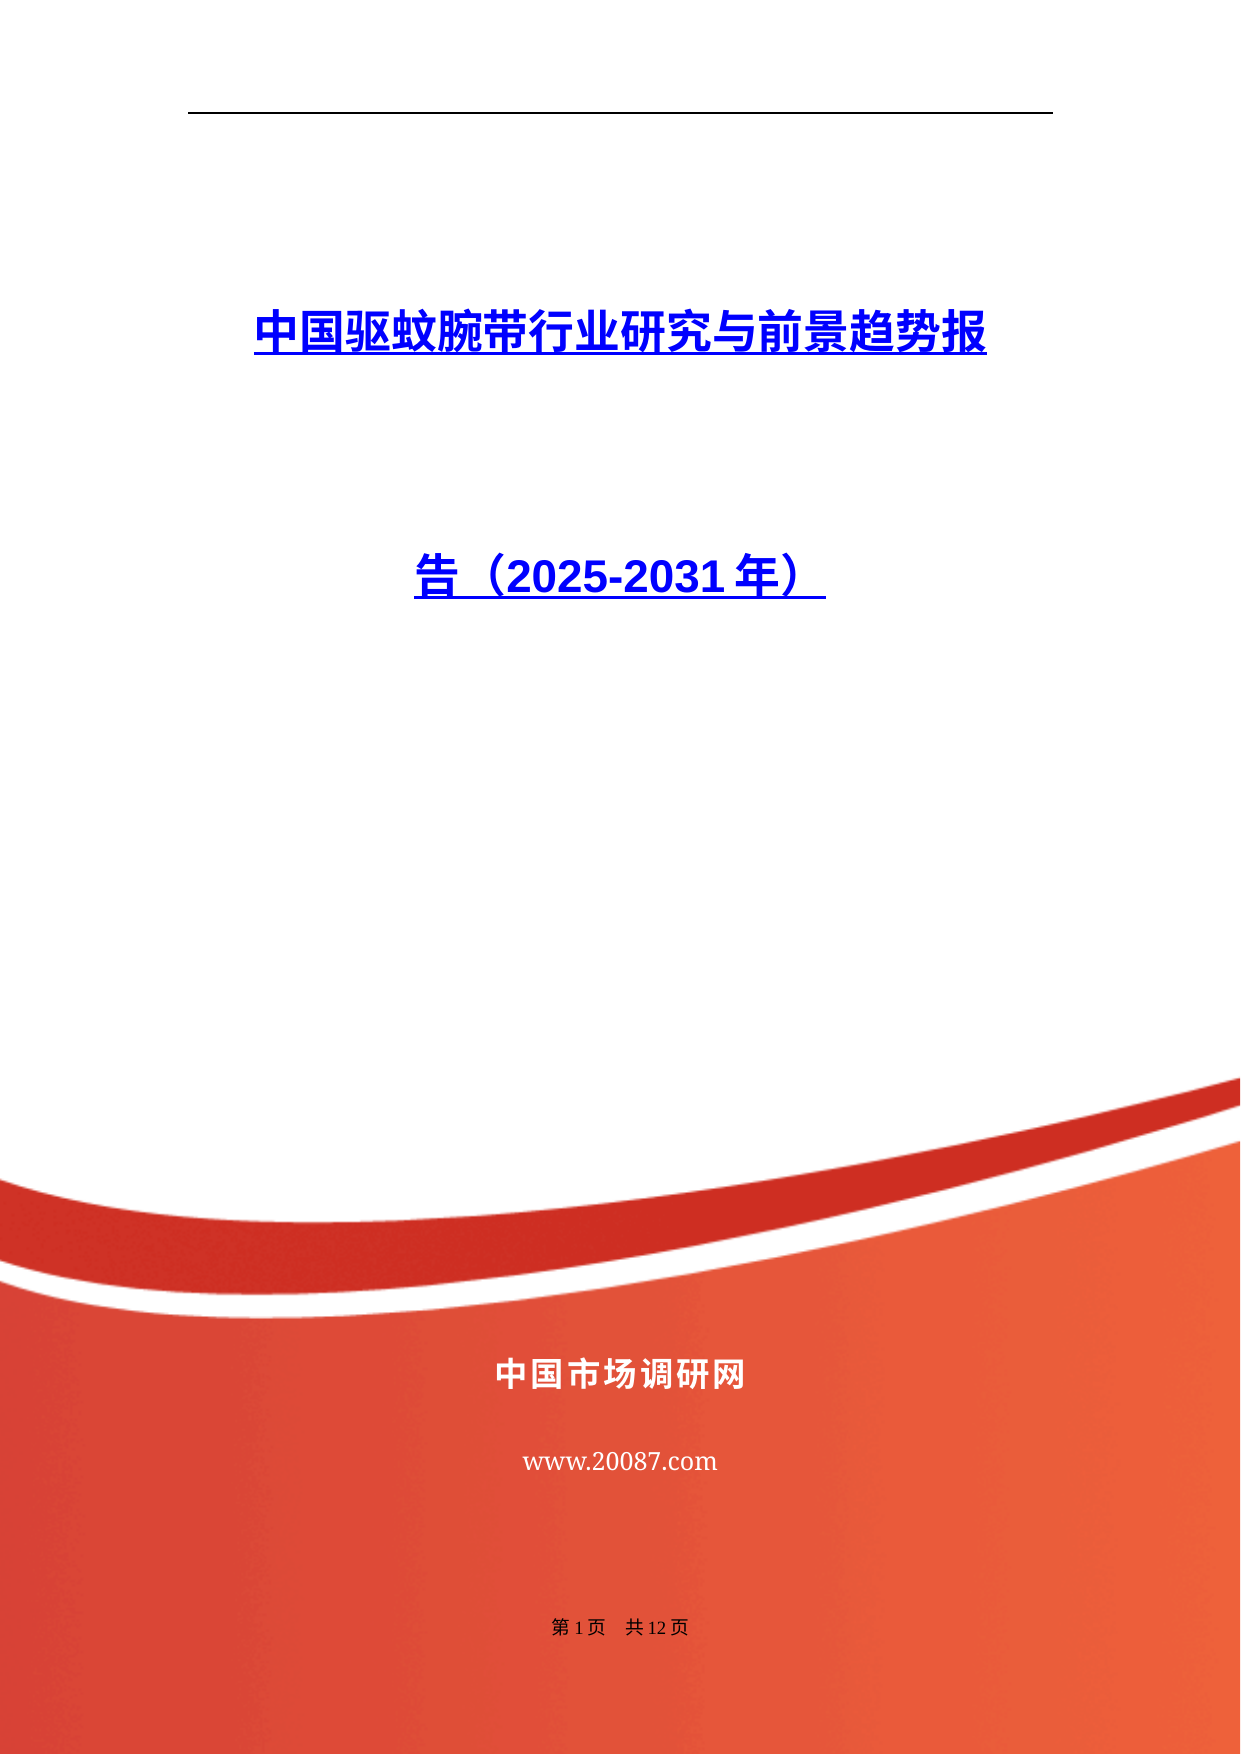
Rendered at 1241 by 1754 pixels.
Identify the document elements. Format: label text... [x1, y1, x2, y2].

text www.20087.com [187, 1428, 1053, 1493]
subtitle 中国市场调研网 [187, 1339, 1053, 1404]
table_header 中国驱蚊腕带行业研究与前景趋势报告（2025-2031年） [188, 207, 1053, 773]
picture [0, 1006, 1241, 1754]
